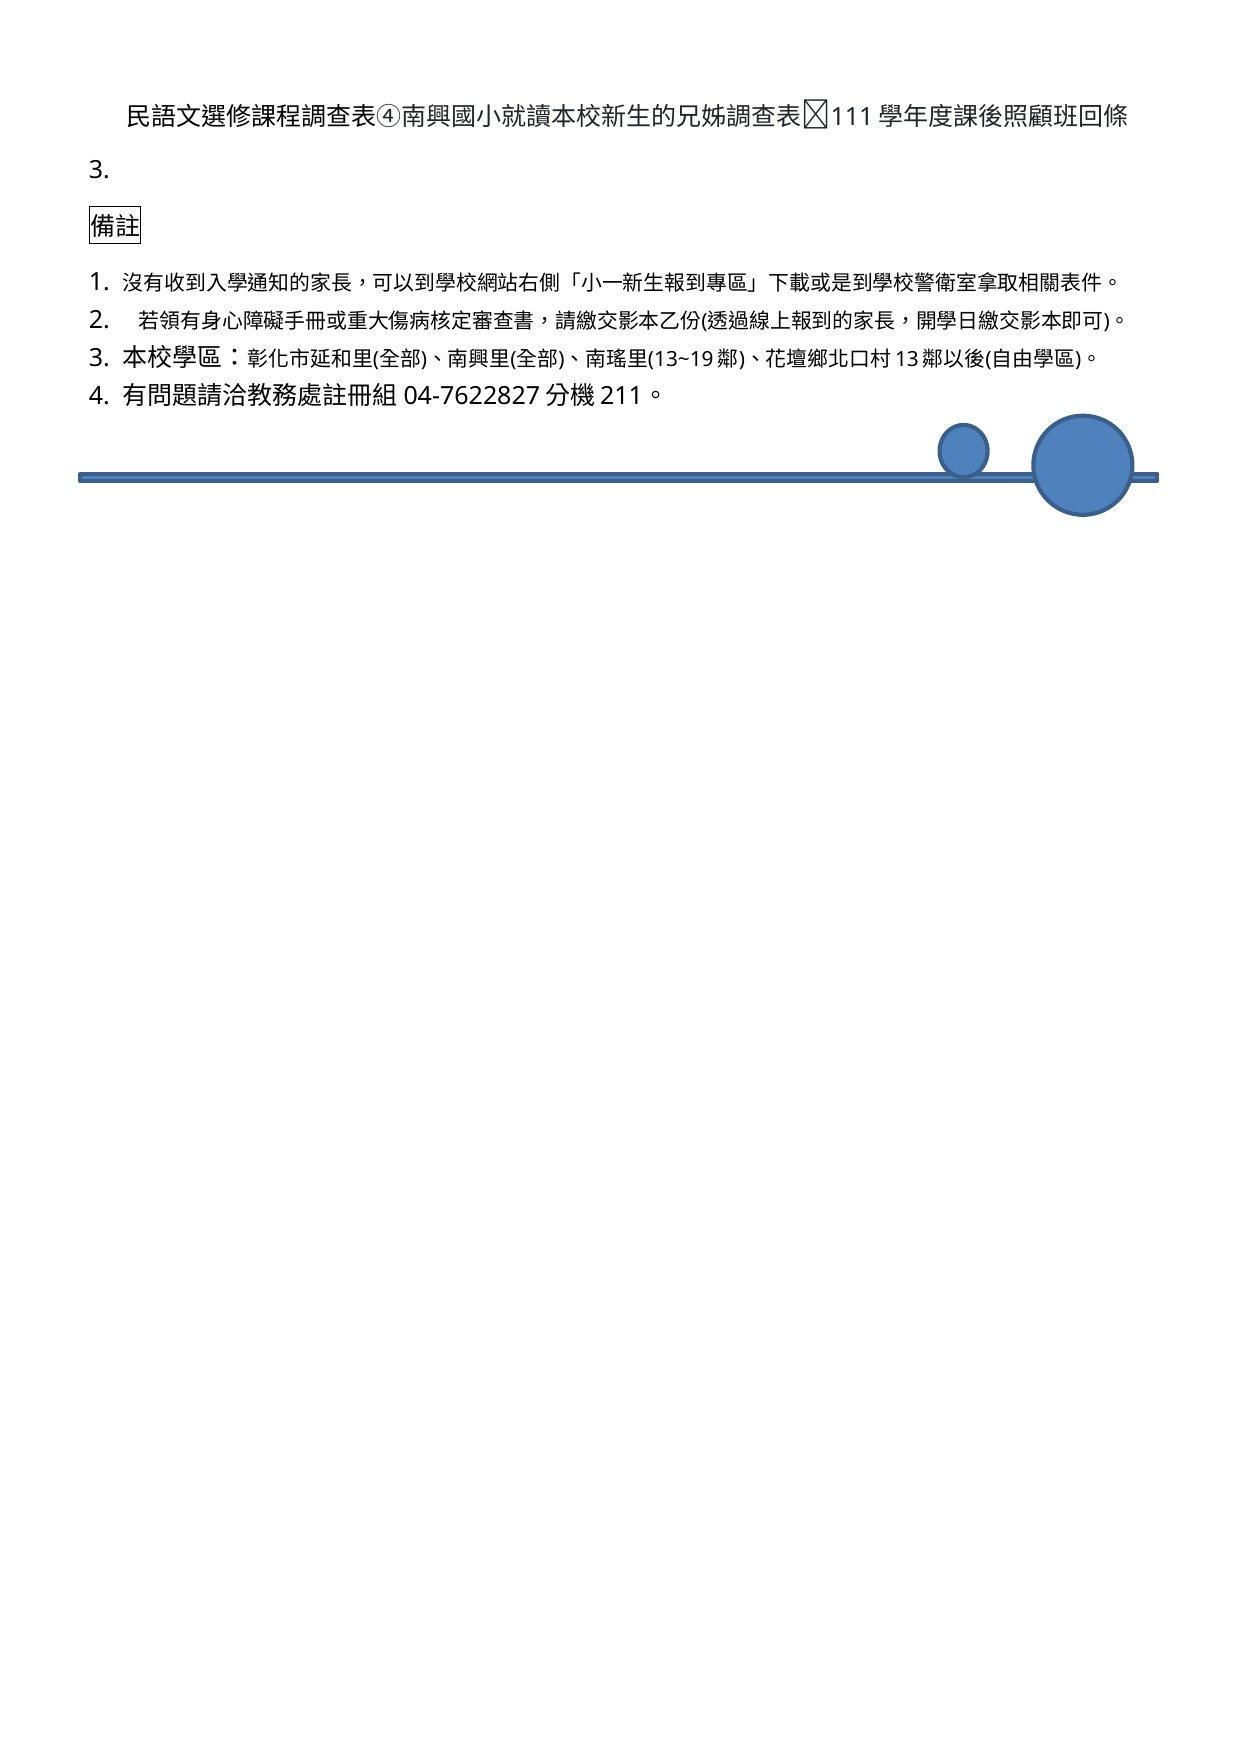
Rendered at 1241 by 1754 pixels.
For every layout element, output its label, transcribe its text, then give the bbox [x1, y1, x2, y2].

text 4. 有問題請洽教務處註冊組 04-7622827分機211。 [89, 375, 1152, 412]
text 3. 本校學區：彰化市延和里(全部)、南興里(全部)、南瑤里(13~19鄰)、花壇鄉北口村13鄰以後(自由學區)。 [89, 337, 1152, 375]
text 1. 沒有收到入學通知的家長，可以到學校網站右側「小一新生報到專區」下載或是到學校警衛室拿取相關表件。 [89, 262, 1152, 300]
text 2. 若領有身心障礙手冊或重大傷病核定審查書，請繳交影本乙份(透過線上報到的家長，開學日繳交影本即可)。 [89, 300, 1152, 337]
subtitle 備註 [89, 187, 1152, 262]
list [89, 75, 1152, 150]
